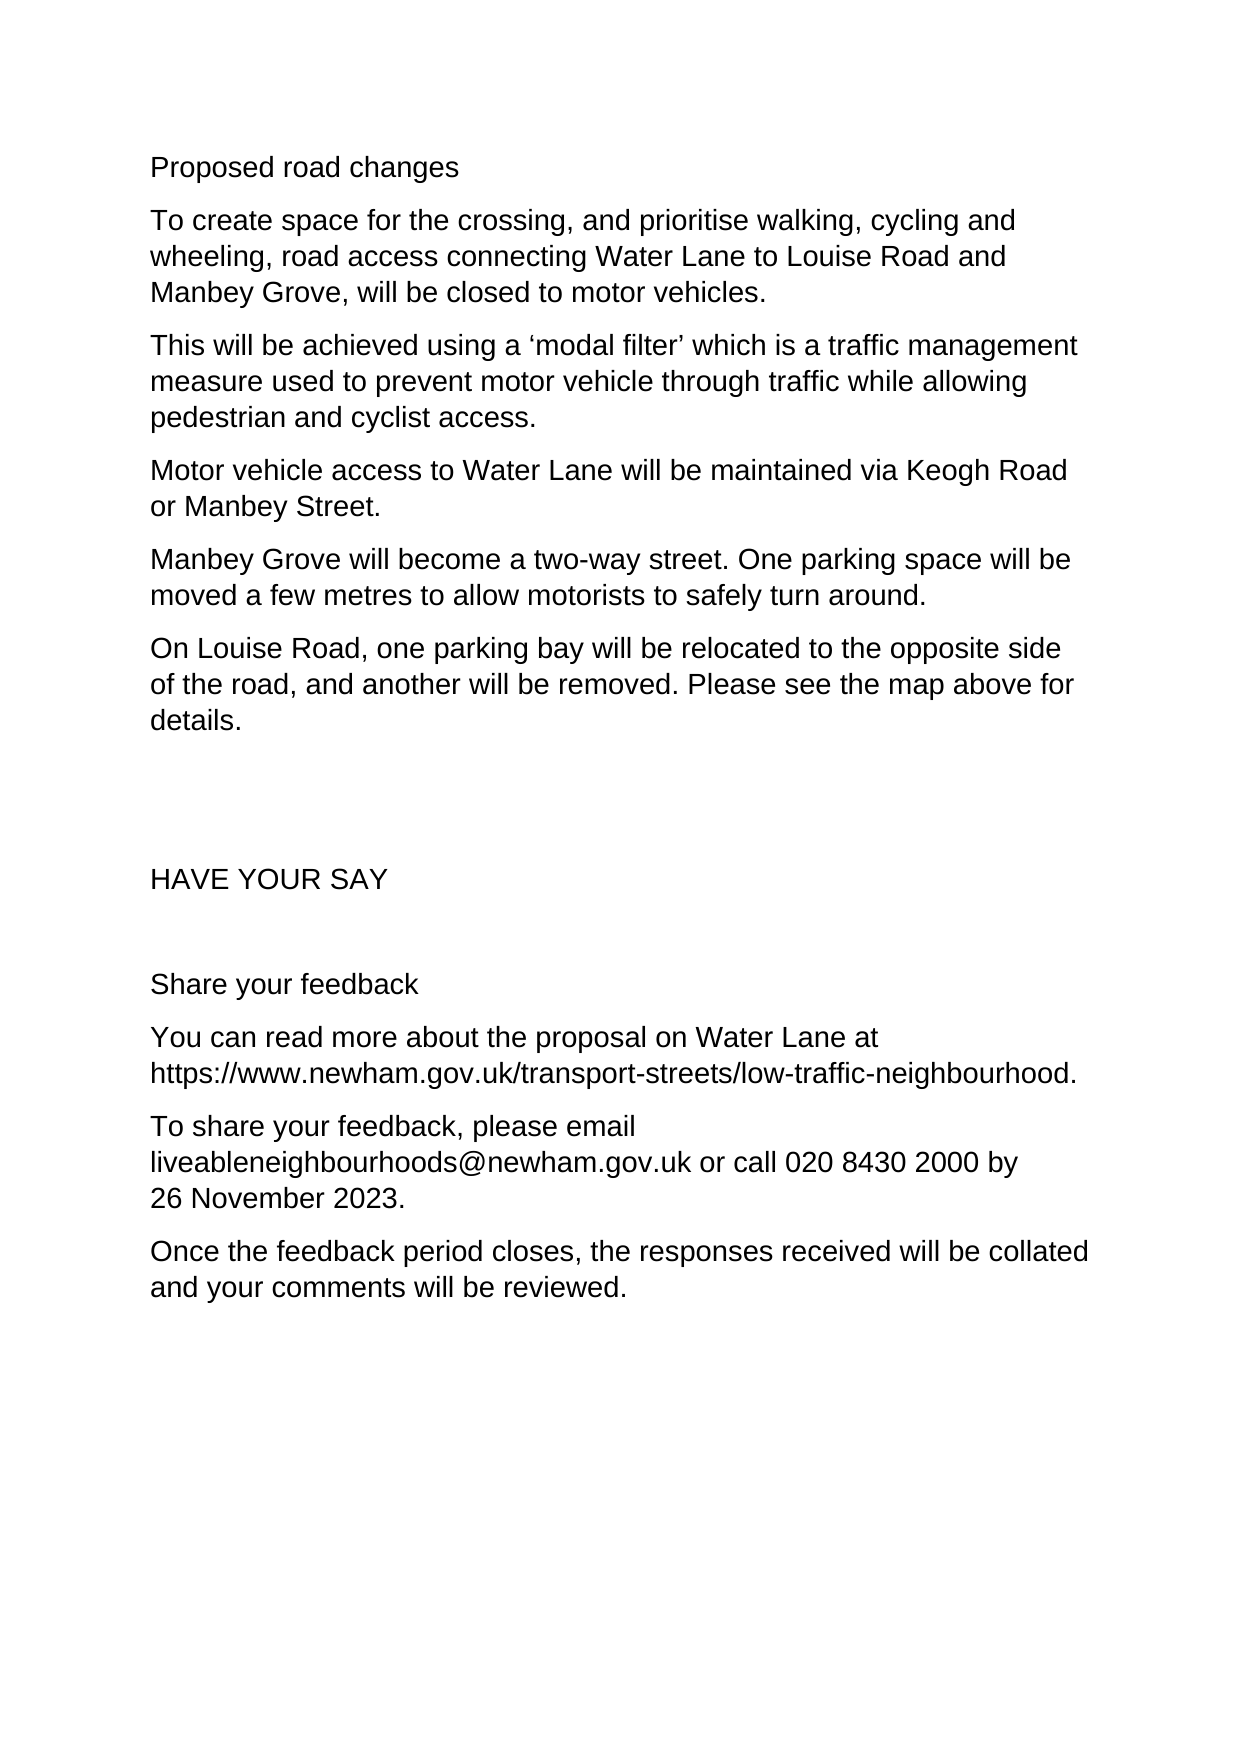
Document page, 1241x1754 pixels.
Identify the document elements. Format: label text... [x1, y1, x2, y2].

text Manbey Grove will become a two-way street. One parking space will be moved a few metres to allow motorists to safely turn around. [150, 542, 1090, 612]
text On Louise Road, one parking bay will be relocated to the opposite side of the road, and another will be removed. Please see the map above for details. [150, 631, 1090, 737]
text Share your feedback [150, 967, 1090, 1001]
text To create space for the crossing, and prioritise walking, cycling and wheeling, road access connecting Water Lane to Louise Road and Manbey Grove, will be closed to motor vehicles. [150, 203, 1090, 309]
text Proposed road changes [150, 150, 1090, 183]
text Once the feedback period closes, the responses received will be collated and your comments will be reviewed. [150, 1234, 1090, 1304]
text This will be achieved using a ‘modal filter’ which is a traffic management measure used to prevent motor vehicle through traffic while allowing pedestrian and cyclist access. [150, 328, 1090, 434]
text You can read more about the proposal on Water Lane at https://www.newham.gov.uk/transport-streets/low-traffic-neighbourhood. [150, 1020, 1090, 1090]
text To share your feedback, please email liveableneighbourhoods@newham.gov.uk or call 020 8430 2000 by 26 November 2023. [150, 1109, 1090, 1215]
text Motor vehicle access to Water Lane will be maintained via Keogh Road or Manbey Street. [150, 453, 1090, 523]
text HAVE YOUR SAY [150, 862, 1090, 895]
